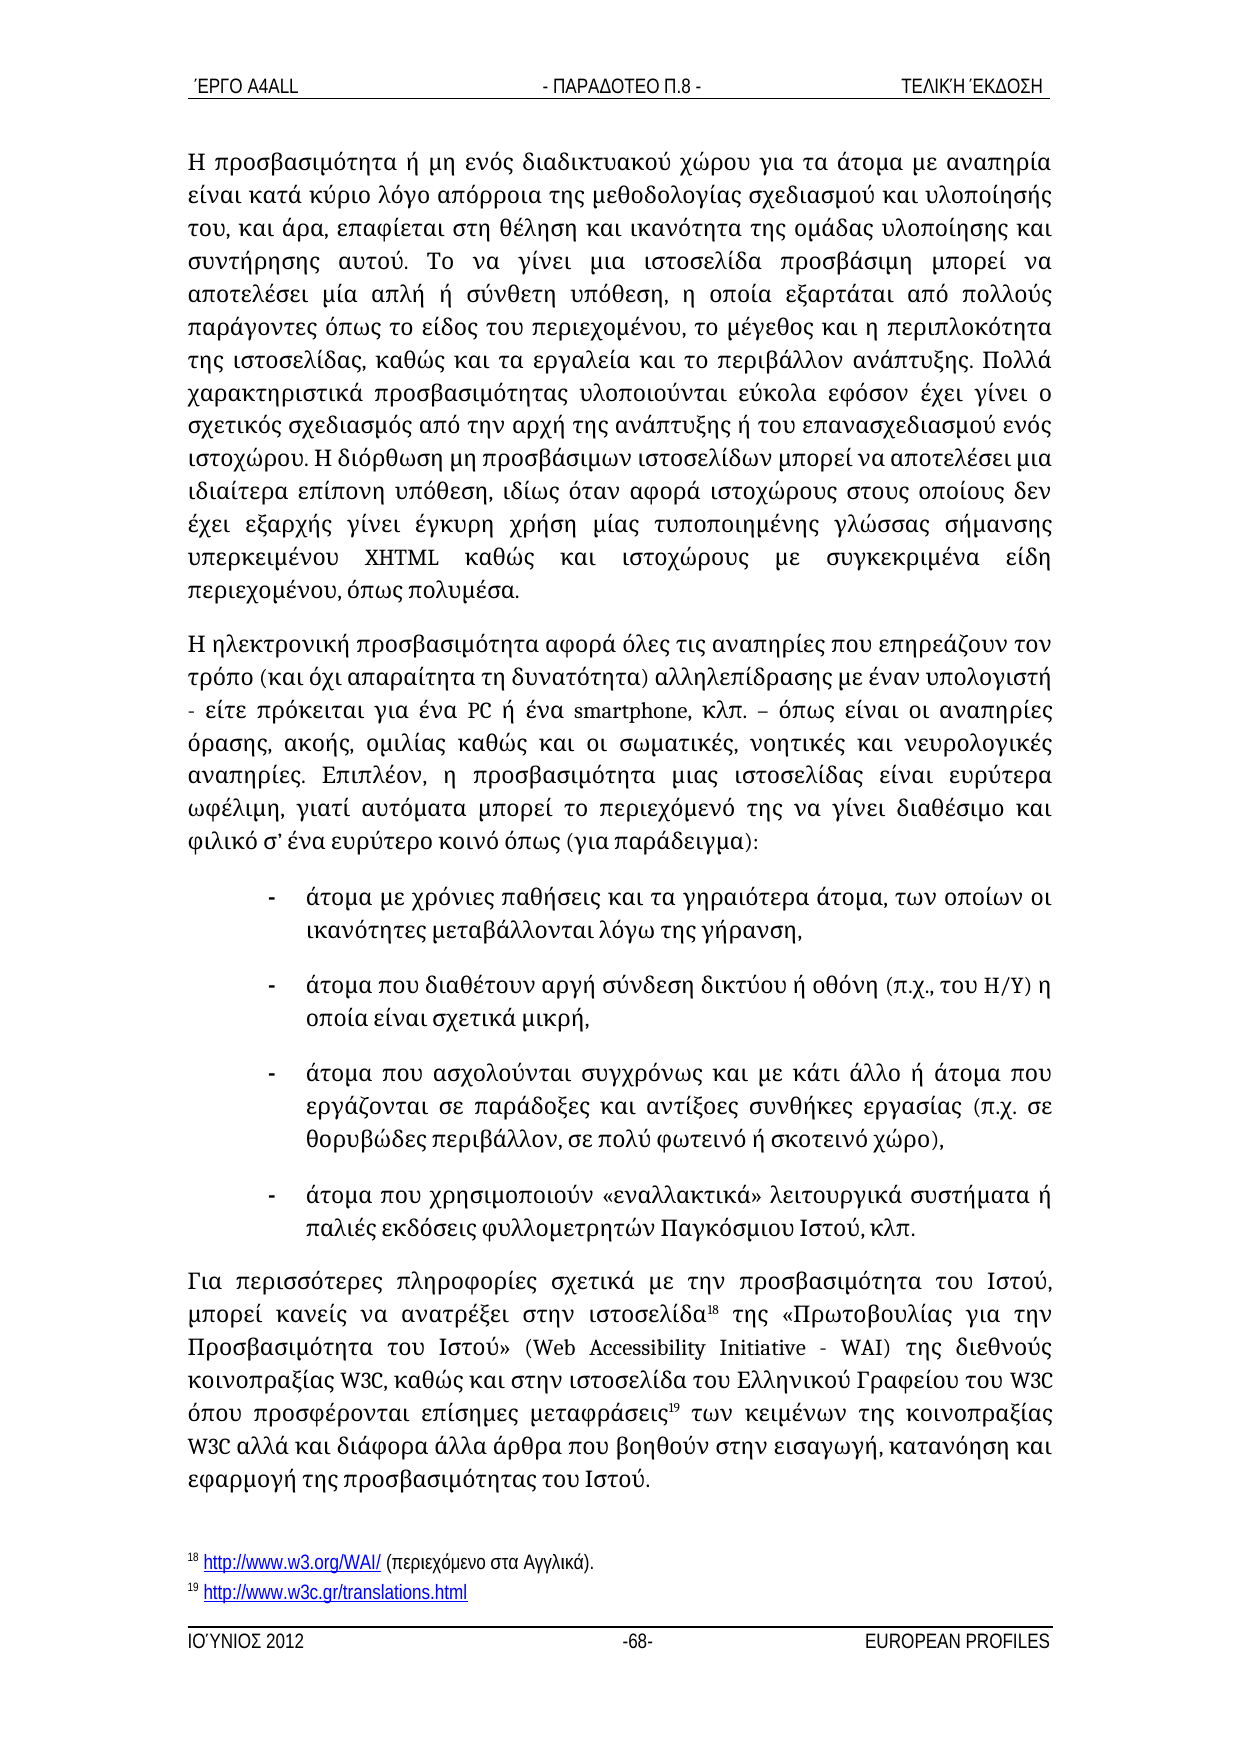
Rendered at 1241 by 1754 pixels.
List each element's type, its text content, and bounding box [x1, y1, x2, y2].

text Η ηλεκτρονική προσβασιμότητα αφορά όλες τις αναπηρίες που επηρεάζουν τον τρόπο (και όχι απαραίτητα τη δυνατότητα) αλληλεπίδρασης με έναν υπολογιστή - είτε πρόκειται για ένα PC ή ένα smartphone, κλπ. – όπως είναι οι αναπηρίες όρασης, ακοής, ομιλίας καθώς και οι σωματικές, νοητικές και νευρολογικές αναπηρίες. Επιπλέον, η προσβασιμότητα μιας ιστοσελίδας είναι ευρύτερα ωφέλιμη, γιατί αυτόματα μπορεί το περιεχόμενό της να γίνει διαθέσιμο και φιλικό σ’ ένα ευρύτερο κοινό όπως (για παράδειγμα): [187, 632, 1053, 856]
text Η προσβασιμότητα ή μη ενός διαδικτυακού χώρου για τα άτομα με αναπηρία είναι κατά κύριο λόγο απόρροια της μεθοδολογίας σχεδιασμού και υλοποίησής του, και άρα, επαφίεται στη θέληση και ικανότητα της ομάδας υλοποίησης και συντήρησης αυτού. Το να γίνει μια ιστοσελίδα προσβάσιμη μπορεί να αποτελέσει μία απλή ή σύνθετη υπόθεση, η οποία εξαρτάται από πολλούς παράγοντες όπως το είδος του περιεχομένου, το μέγεθος και η περιπλοκότητα της ιστοσελίδας, καθώς και τα εργαλεία και το περιβάλλον ανάπτυξης. Πολλά χαρακτηριστικά προσβασιμότητας υλοποιούνται εύκολα εφόσον έχει γίνει ο σχετικός σχεδιασμός από την αρχή της ανάπτυξης ή του επανασχεδιασμού ενός ιστοχώρου. Η διόρθωση μη προσβάσιμων ιστοσελίδων μπορεί να αποτελέσει μια ιδιαίτερα επίπονη υπόθεση, ιδίως όταν αφορά ιστοχώρους στους οποίους δεν έχει εξαρχής γίνει έγκυρη χρήση μίας τυποποιημένης γλώσσας σήμανσης υπερκειμένου XHTML καθώς και ιστοχώρους με συγκεκριμένα είδη περιεχομένου, όπως πολυμέσα. [187, 150, 1053, 604]
text άτομα με χρόνιες παθήσεις και τα γηραιότερα άτομα, των οποίων οι ικανότητες μεταβάλλονται λόγω της γήρανση, [268, 883, 1053, 944]
text άτομα που χρησιμοποιούν «εναλλακτικά» λειτουργικά συστήματα ή παλιές εκδόσεις φυλλομετρητών Παγκόσμιου Ιστού, κλπ. [268, 1181, 1053, 1242]
text άτομα που διαθέτουν αργή σύνδεση δικτύου ή οθόνη (π.χ., του H/Y) η οποία είναι σχετικά μικρή, [268, 971, 1053, 1032]
text άτομα που ασχολούνται συγχρόνως και με κάτι άλλο ή άτομα που εργάζονται σε παράδοξες και αντίξοες συνθήκες εργασίας (π.χ. σε θορυβώδες περιβάλλον, σε πολύ φωτεινό ή σκοτεινό χώρο), [268, 1059, 1053, 1153]
text Για περισσότερες πληροφορίες σχετικά με την προσβασιμότητα του Ιστού, μπορεί κανείς να ανατρέξει στην ιστοσελίδα της «Πρωτοβουλίας για την Προσβασιμότητα του Ιστού» (Web Accessibility Initiative - WAI) της διεθνούς κοινοπραξίας W3C, καθώς και στην ιστοσελίδα του Ελληνικού Γραφείου του W3C όπου προσφέρονται επίσημες μεταφράσεις των κειμένων της κοινοπραξίας W3C αλλά και διάφορα άλλα άρθρα που βοηθούν στην εισαγωγή, κατανόηση και εφαρμογή της προσβασιμότητας του Ιστού. [187, 1269, 1053, 1493]
